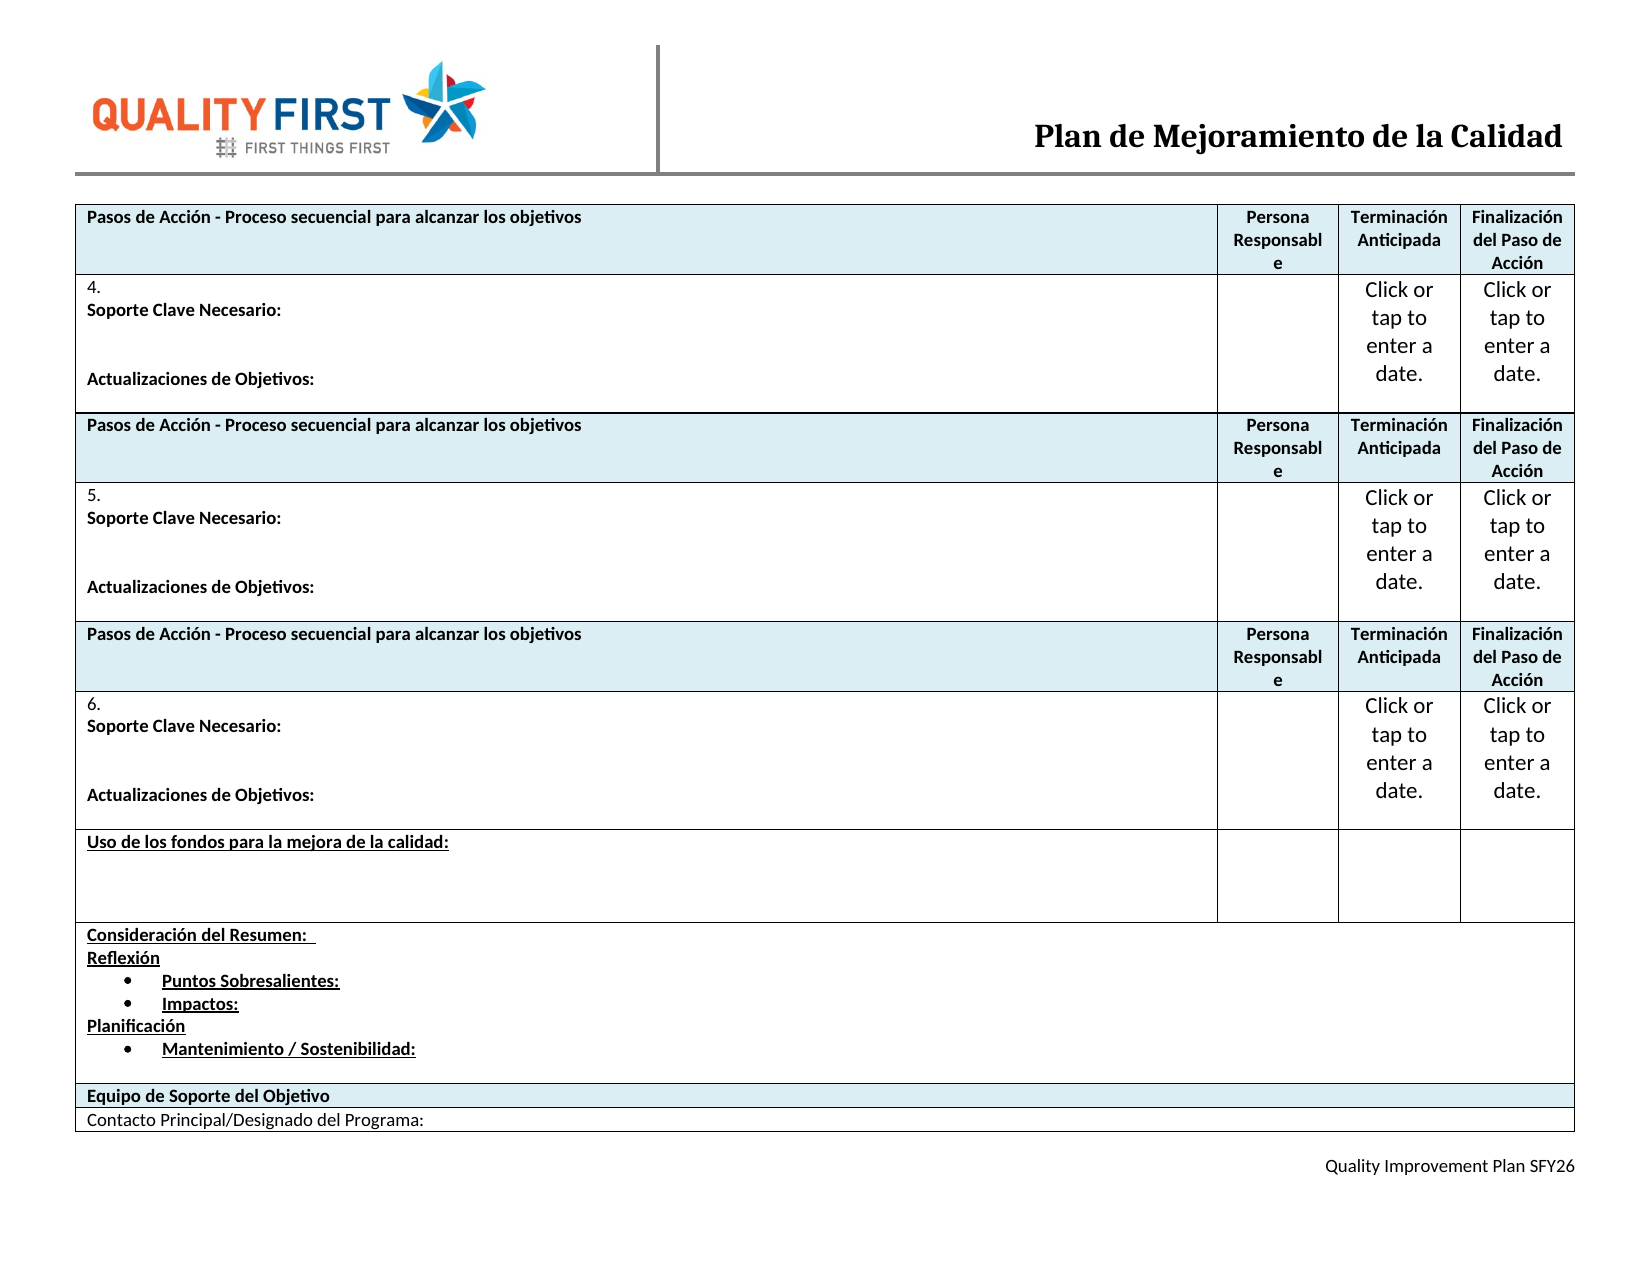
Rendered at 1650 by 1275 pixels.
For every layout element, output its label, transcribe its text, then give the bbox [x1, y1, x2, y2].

table_cell [1461, 830, 1574, 922]
table_cell Persona Responsable [1218, 414, 1338, 482]
table_cell [1218, 275, 1338, 412]
table_cell Pasos de Acción - Proceso secuencial para alcanzar los objetivos [76, 414, 1217, 482]
table_cell Pasos de Acción - Proceso secuencial para alcanzar los objetivos [76, 622, 1217, 691]
picture [87, 52, 493, 164]
table_cell Finalización del Paso de Acción [1461, 414, 1574, 482]
table_cell [1218, 692, 1338, 829]
table_cell Consideración del Resumen: Reflexión Puntos Sobresalientes: Impactos: Planificación Mantenimiento / Sostenibilidad: [76, 923, 1574, 1083]
table_cell 5. Soporte Clave Necesario: Actualizaciones de Objetivos: [76, 483, 1217, 621]
table_cell Persona Responsable [1218, 622, 1338, 691]
table_header Finalización del Paso de Acción [1461, 205, 1574, 274]
table_cell 4. Soporte Clave Necesario: Actualizaciones de Objetivos: [76, 275, 1217, 412]
table_header Terminación Anticipada [1339, 205, 1460, 274]
table_cell Contacto Principal/Designado del Programa: [76, 1108, 1574, 1131]
table_header Persona Responsable [1218, 205, 1338, 274]
table_cell [1218, 483, 1338, 621]
table_cell Terminación Anticipada [1339, 622, 1460, 691]
table_cell Equipo de Soporte del Objetivo [76, 1084, 1574, 1107]
table_cell Terminación Anticipada [1339, 414, 1460, 482]
table_cell Uso de los fondos para la mejora de la calidad: [76, 830, 1217, 922]
table_cell [1339, 830, 1460, 922]
table_header Pasos de Acción - Proceso secuencial para alcanzar los objetivos [76, 205, 1217, 274]
table_cell Finalización del Paso de Acción [1461, 622, 1574, 691]
table_cell 6. Soporte Clave Necesario: Actualizaciones de Objetivos: [76, 692, 1217, 829]
table_cell [1218, 830, 1338, 922]
